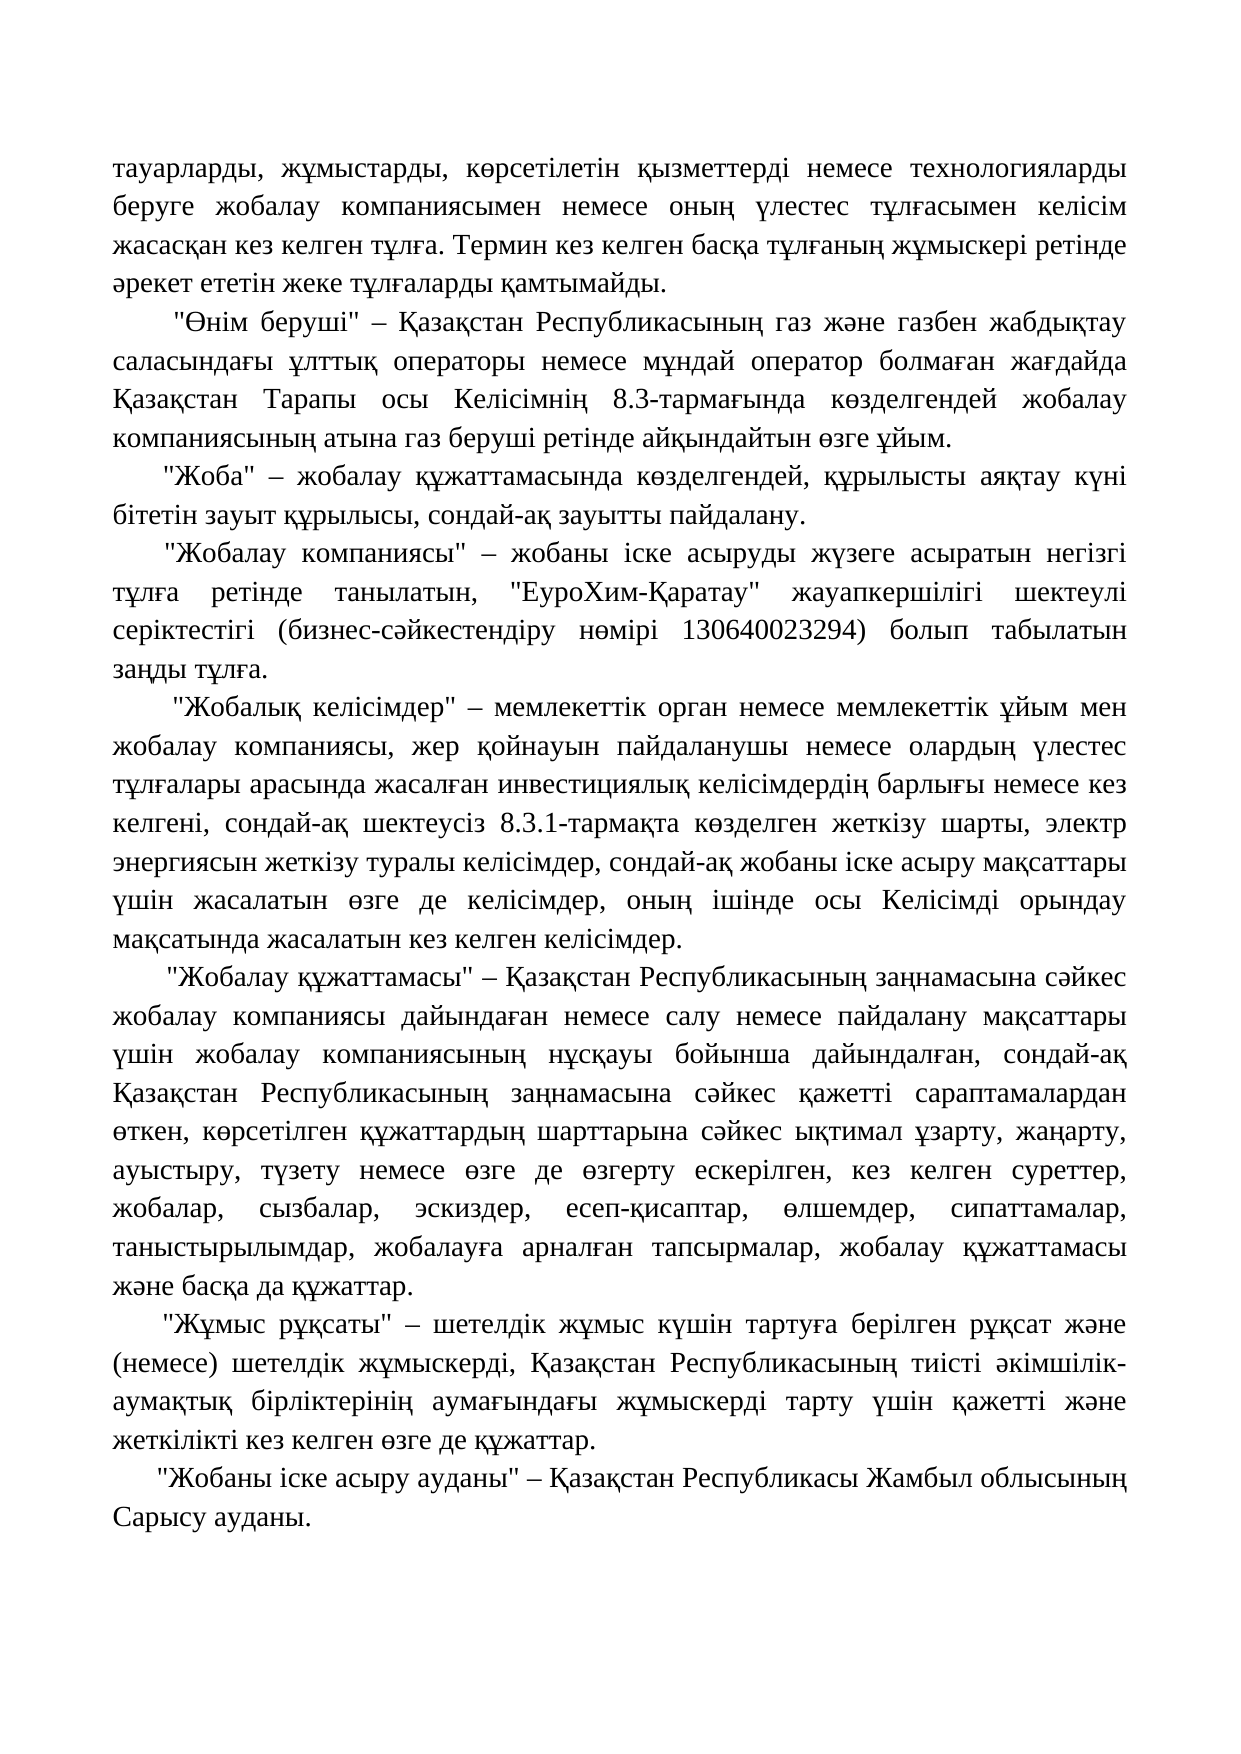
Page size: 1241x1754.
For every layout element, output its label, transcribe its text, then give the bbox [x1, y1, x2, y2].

text "Жобаны іске асыру ауданы" – Қазақстан Республикасы Жамбыл облысының Сарысу ауданы. [112, 1460, 1128, 1532]
text "Жобалық келісімдер" – мемлекеттік орган немесе мемлекеттік ұйым мен жобалау компаниясы, жер қойнауын пайдаланушы немесе олардың үлестес тұлғалары арасында жасалған инвестициялық келісімдердің барлығы немесе кез келгені, сондай-ақ шектеусіз 8.3.1-тармақта көзделген жеткізу шарты, электр энергиясын жеткізу туралы келісімдер, сондай-ақ жобаны іске асыру мақсаттары үшін жасалатын өзге де келісімдер, оның ішінде осы Келісімді орындау мақсатында жасалатын кез келген келісімдер. [112, 689, 1128, 954]
text "Жобалау компаниясы" – жобаны іске асыруды жүзеге асыратын негізгі тұлға ретінде танылатын, "ЕуроХим-Қаратау" жауапкершілігі шектеулі серіктестігі (бизнес-сәйкестендіру нөмірі 130640023294) болып табылатын заңды тұлға. [112, 535, 1128, 684]
text "Жобалау құжаттамасы" – Қазақстан Республикасының заңнамасына сәйкес жобалау компаниясы дайындаған немесе салу немесе пайдалану мақсаттары үшін жобалау компаниясының нұсқауы бойынша дайындалған, сондай-ақ Қазақстан Республикасының заңнамасына сәйкес қажетті сараптамалардан өткен, көрсетілген құжаттардың шарттарына сәйкес ықтимал ұзарту, жаңарту, ауыстыру, түзету немесе өзге де өзгерту ескерілген, кез келген суреттер, жобалар, сызбалар, эскиздер, есеп-қисаптар, өлшемдер, сипаттамалар, таныстырылымдар, жобалауға арналған тапсырмалар, жобалау құжаттамасы және басқа да құжаттар. [112, 959, 1128, 1301]
text "Жоба" – жобалау құжаттамасында көзделгендей, құрылысты аяқтау күні бітетін зауыт құрылысы, сондай-ақ зауытты пайдалану. [112, 458, 1128, 530]
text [112, 150, 1128, 299]
text "Өнім беруші" – Қазақстан Республикасының газ және газбен жабдықтау саласындағы ұлттық операторы немесе мұндай оператор болмаған жағдайда Қазақстан Тарапы осы Келісімнің 8.3-тармағында көзделгендей жобалау компаниясының атына газ беруші ретінде айқындайтын өзге ұйым. [112, 304, 1128, 453]
text "Жұмыс рұқсаты" – шетелдік жұмыс күшін тартуға берілген рұқсат және (немесе) шетелдік жұмыскерді, Қазақстан Республикасының тиісті әкімшілік-аумақтық бірліктерінің аумағындағы жұмыскерді тарту үшін қажетті және жеткілікті кез келген өзге де құжаттар. [112, 1306, 1128, 1455]
